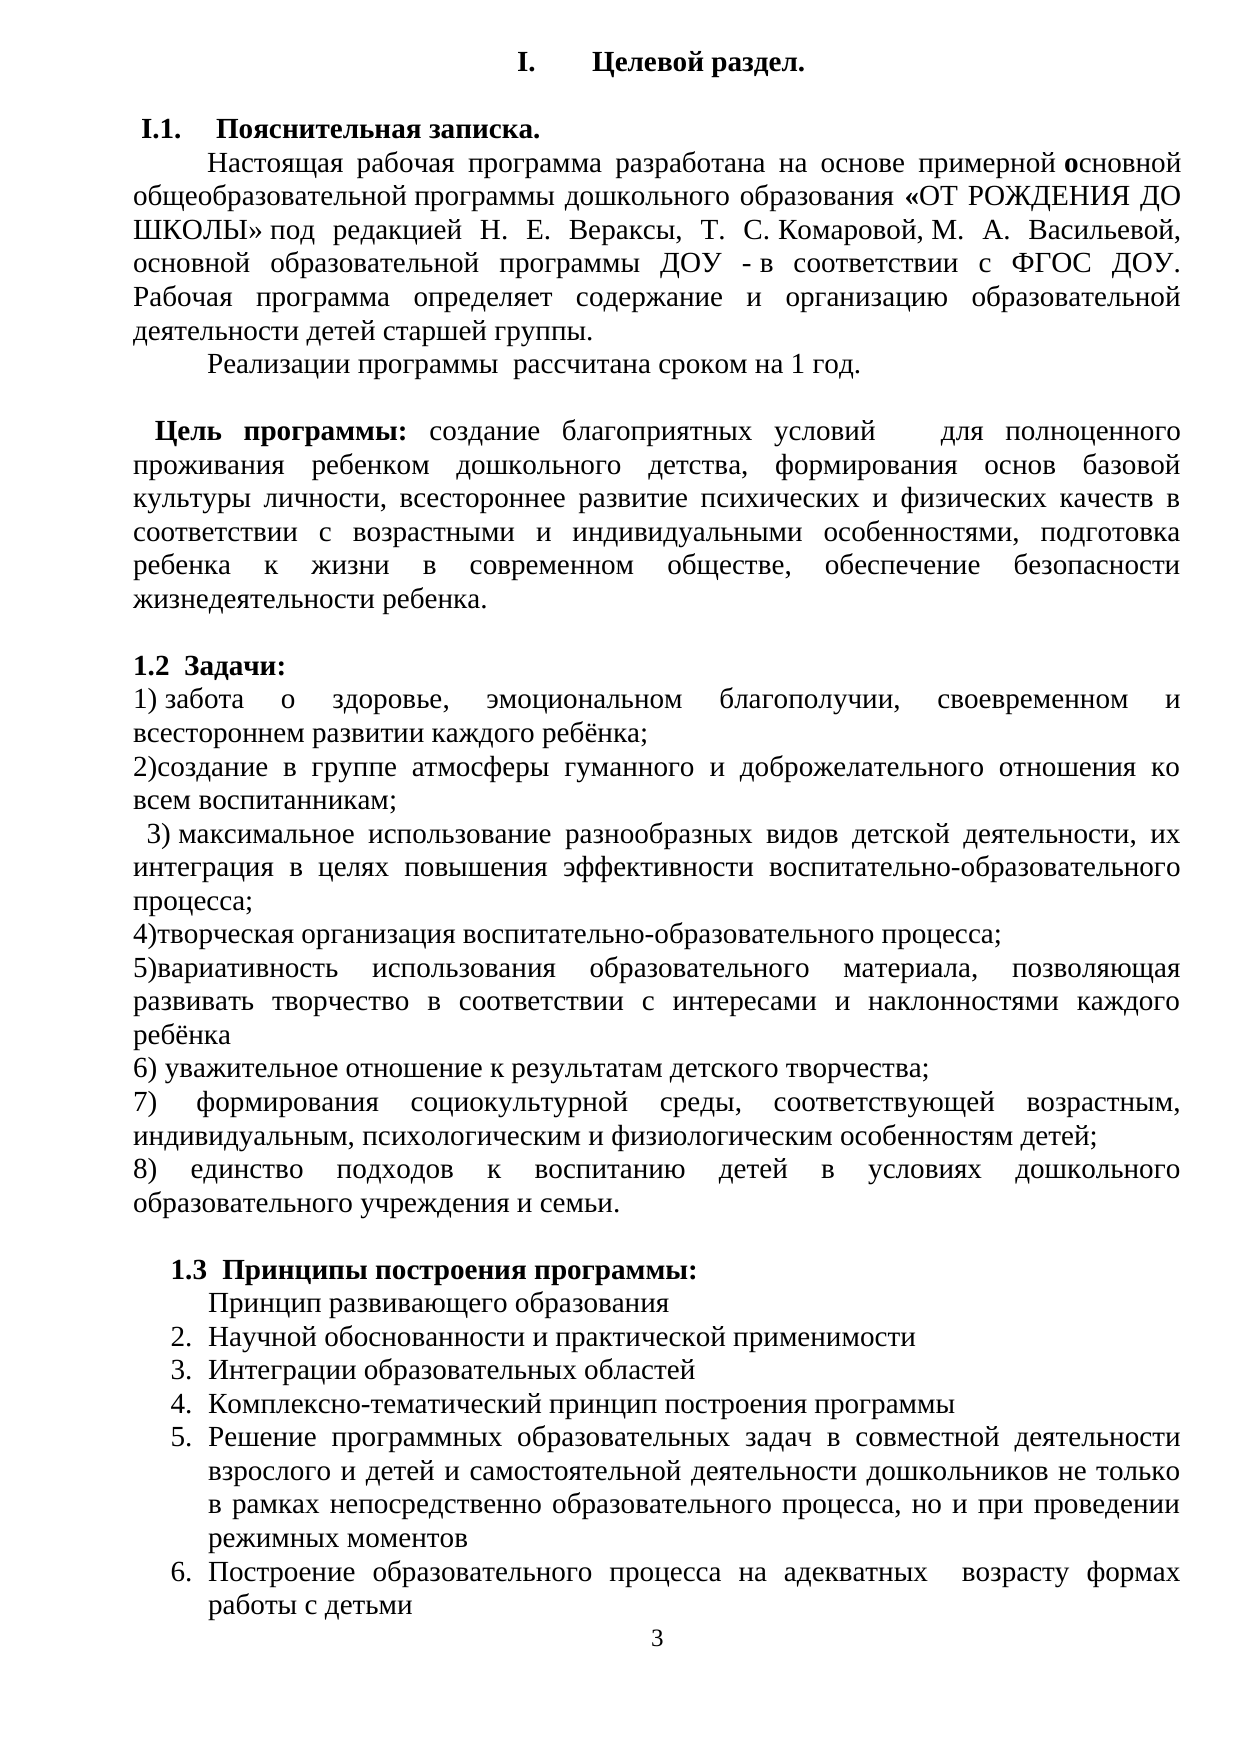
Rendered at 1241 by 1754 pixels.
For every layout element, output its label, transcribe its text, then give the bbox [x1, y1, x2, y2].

text 8) единство подходов к воспитанию детей в условиях дошкольного образовательного учреждения и семьи. [133, 1151, 1181, 1218]
text Реализации программы рассчитана сроком на 1 год. [133, 346, 1181, 380]
text Цель программы: создание благоприятных условий для полноценного проживания ребенком дошкольного детства, формирования основ базовой культуры личности, всестороннее развитие психических и физических качеств в соответствии с возрастными и индивидуальными особенностями, подготовка ребенка к жизни в современном обществе, обеспечение безопасности жизнедеятельности ребенка. [133, 413, 1181, 614]
list Принципы построения программы: [170, 1252, 1181, 1285]
text Принцип развивающего образования [208, 1285, 1181, 1319]
list Построение образовательного процесса на адекватных возрасту формах работы с детьми [170, 1554, 1181, 1621]
text 1.2 Задачи: [133, 648, 1181, 682]
text 6) уважительное отношение к результатам детского творчества; [133, 1051, 1181, 1084]
text 3) максимальное использование разнообразных видов детской деятельности, их интеграция в целях повышения эффективности воспитательно-образовательного процесса; [133, 816, 1181, 916]
text Настоящая рабочая программа разработана на основе примерной основной общеобразовательной программы дошкольного образования «ОТ РОЖДЕНИЯ ДО ШКОЛЫ» под редакцией Н. Е. Вераксы, Т. С. Комаровой, М. А. Васильевой, основной образовательной программы ДОУ - в соответствии с ФГОС ДОУ. Рабочая программа определяет содержание и организацию образовательной деятельности детей старшей группы. [133, 145, 1181, 346]
list Научной обоснованности и практической применимости [170, 1319, 1181, 1352]
list Пояснительная записка. [141, 111, 1181, 145]
text 4)творческая организация воспитательно-образовательного процесса; [133, 916, 1181, 950]
text 2)создание в группе атмосферы гуманного и доброжелательного отношения ко всем воспитанникам; [133, 749, 1181, 816]
list Комплексно-тематический принцип построения программы [170, 1386, 1181, 1419]
text 1) забота о здоровье, эмоциональном благополучии, своевременном и всестороннем развитии каждого ребёнка; [133, 682, 1181, 749]
list Решение программных образовательных задач в совместной деятельности взрослого и детей и самостоятельной деятельности дошкольников не только в рамках непосредственно образовательного процесса, но и при проведении режимных моментов [170, 1419, 1181, 1554]
list Целевой раздел. [141, 44, 1181, 78]
text 7) формирования социокультурной среды, соответствующей возрастным, индивидуальным, психологическим и физиологическим особенностям детей; [133, 1084, 1181, 1151]
text 5)вариативность использования образовательного материала, позволяющая развивать творчество в соответствии с интересами и наклонностями каждого ребёнка [133, 950, 1181, 1051]
list Интеграции образовательных областей [170, 1352, 1181, 1386]
